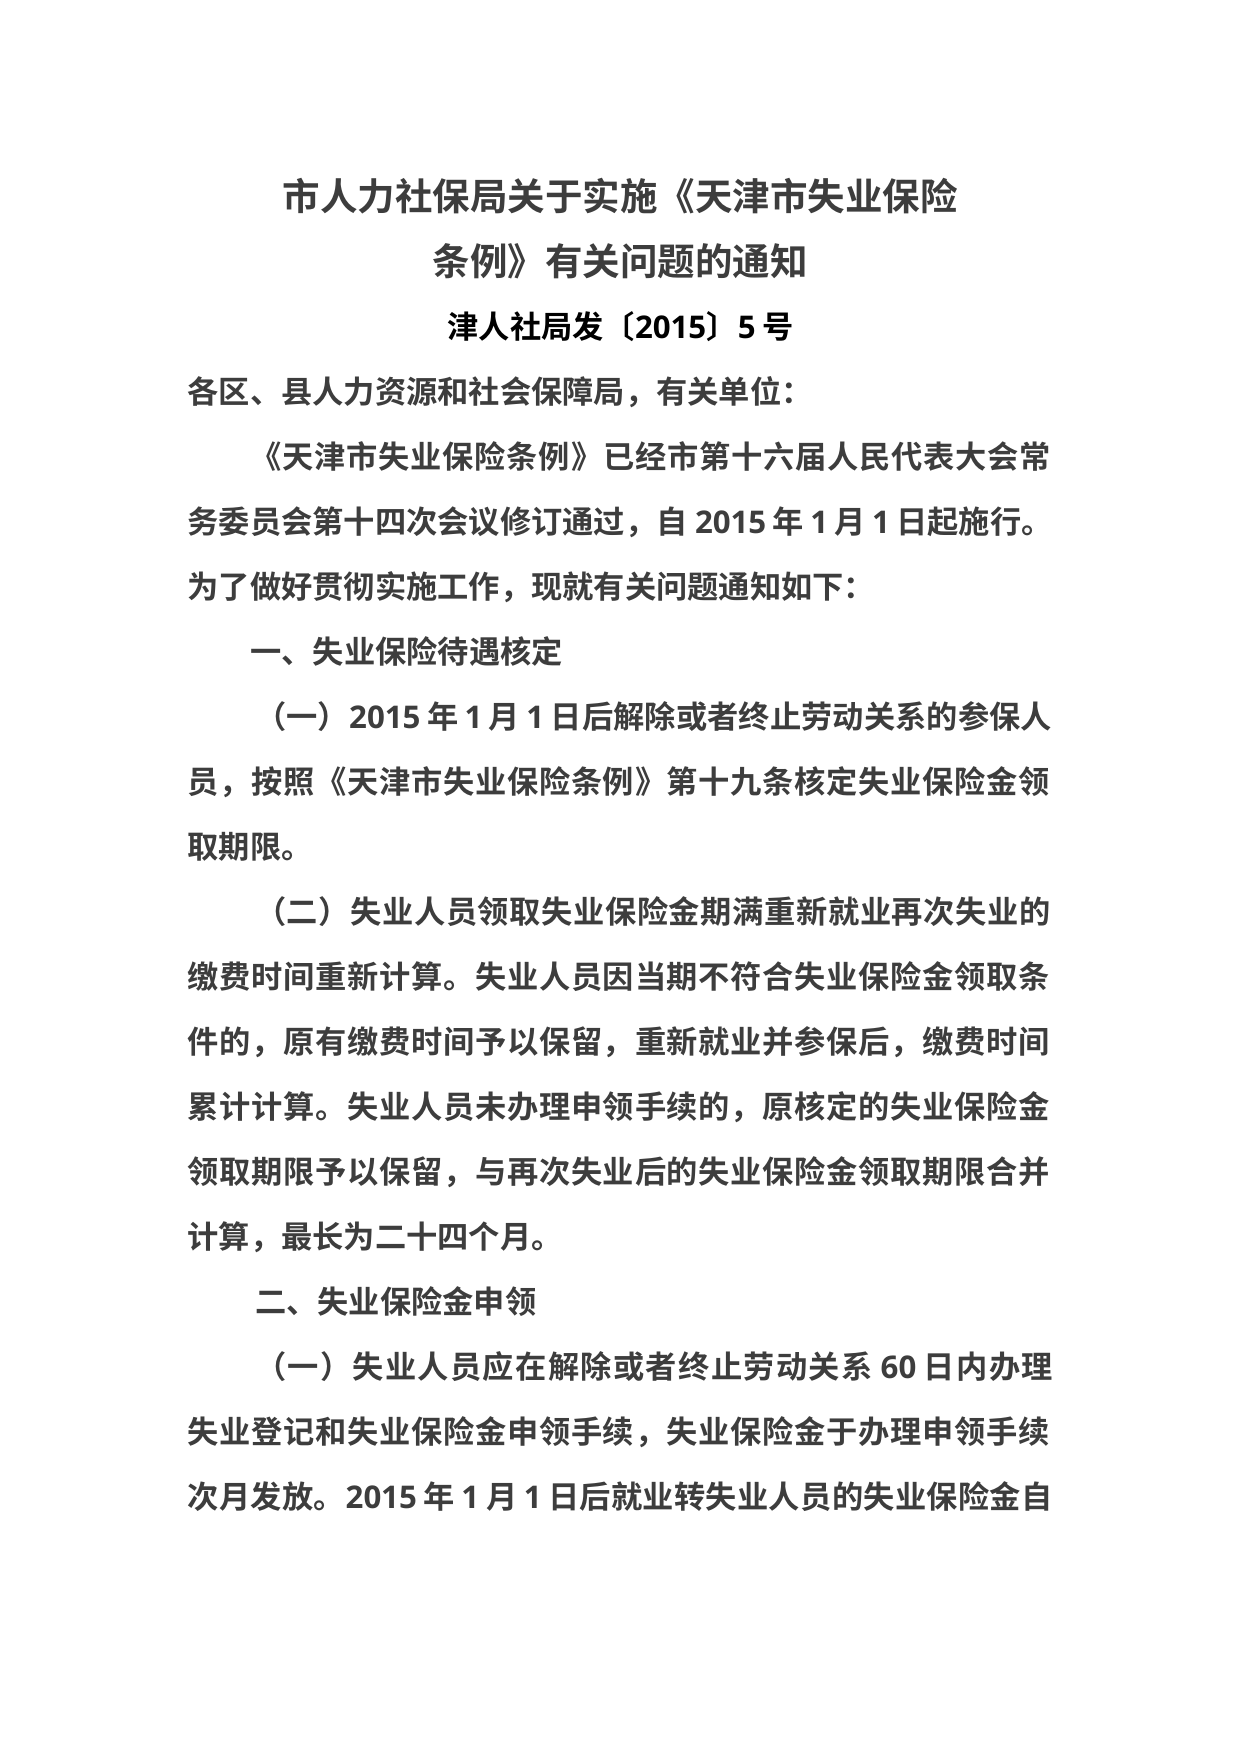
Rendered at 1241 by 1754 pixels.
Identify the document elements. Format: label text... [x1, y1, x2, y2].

text （一）2015年1月1日后解除或者终止劳动关系的参保人员，按照《天津市失业保险条例》第十九条核定失业保险金领取期限。 [187, 682, 1053, 877]
text 《天津市失业保险条例》已经市第十六届人民代表大会常务委员会第十四次会议修订通过，自2015年1月1日起施行。为了做好贯彻实施工作，现就有关问题通知如下： [187, 422, 1053, 617]
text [187, 1332, 1053, 1527]
text 二、失业保险金申领 [187, 1267, 1053, 1332]
text 条例》有关问题的通知 [187, 227, 1053, 292]
text 各区、县人力资源和社会保障局，有关单位： [187, 357, 1053, 422]
text 市人力社保局关于实施《天津市失业保险 [187, 162, 1053, 227]
text 一、失业保险待遇核定 [187, 617, 1053, 682]
text 津人社局发〔2015〕5号 [187, 292, 1053, 357]
text （二）失业人员领取失业保险金期满重新就业再次失业的，缴费时间重新计算。失业人员因当期不符合失业保险金领取条件的，原有缴费时间予以保留，重新就业并参保后，缴费时间累计计算。失业人员未办理申领手续的，原核定的失业保险金领取期限予以保留，与再次失业后的失业保险金领取期限合并计算，最长为二十四个月。 [187, 877, 1053, 1267]
